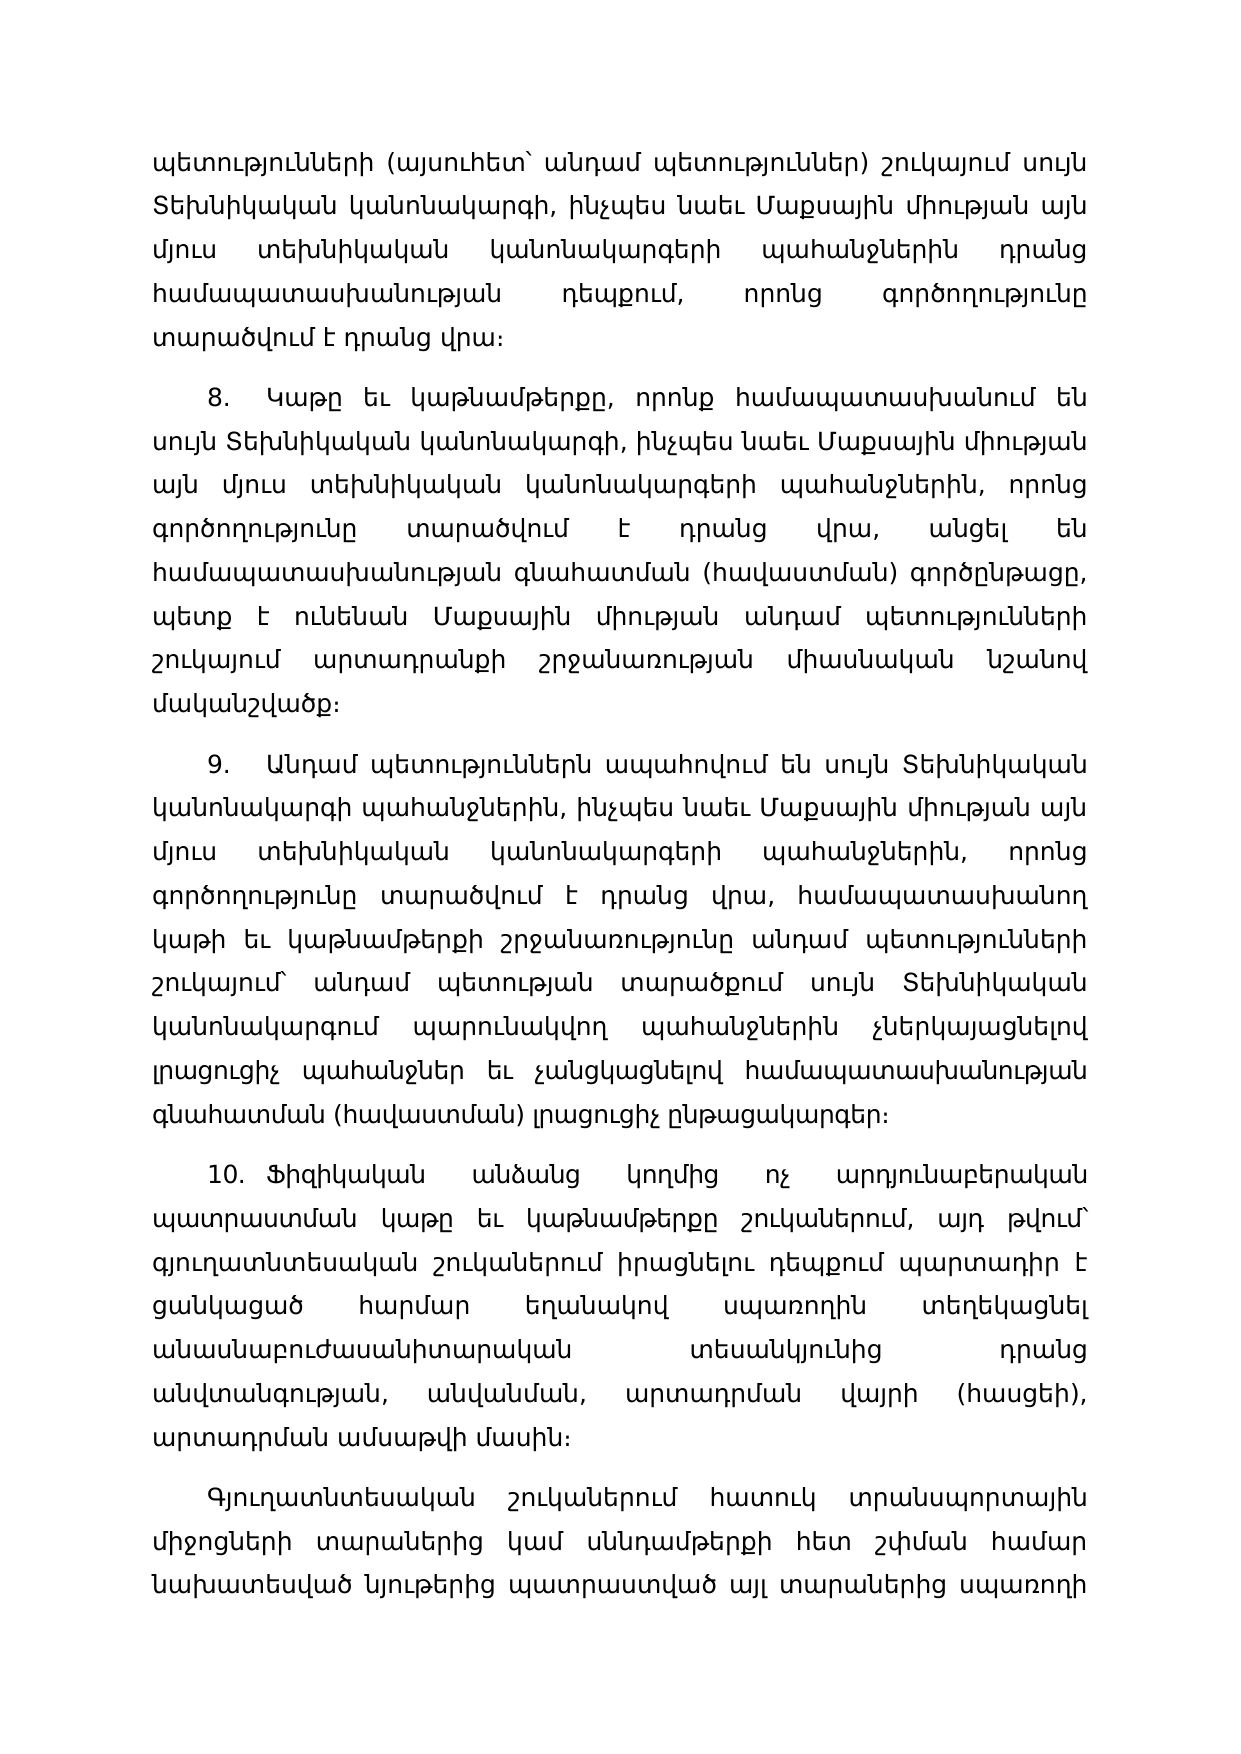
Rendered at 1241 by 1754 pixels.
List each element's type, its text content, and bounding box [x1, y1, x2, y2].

text 9. Անդամ պետություններն ապահովում են սույն Տեխնիկական կանոնակարգի պահանջներին, ինչպես նաեւ Մաքսային միության այն մյուս տեխնիկական կանոնակարգերի պահանջներին, որոնց գործողությունը տարածվում է դրանց վրա, համապատասխանող կաթի եւ կաթնամթերքի շրջանառությունը անդամ պետությունների շուկայում՝ անդամ պետության տարածքում սույն Տեխնիկական կանոնակարգում պարունակվող պահանջներին չներկայացնելով լրացուցիչ պահանջներ եւ չանցկացնելով համապատասխանության գնահատման (հավաստման) լրացուցիչ ընթացակարգեր։ [152, 750, 1088, 1129]
text 10. Ֆիզիկական անձանց կողմից ոչ արդյունաբերական պատրաստման կաթը եւ կաթնամթերքը շուկաներում, այդ թվում՝ գյուղատնտեսական շուկաներում իրացնելու դեպքում պարտադիր է ցանկացած հարմար եղանակով սպառողին տեղեկացնել անասնաբուժասանիտարական տեսանկյունից դրանց անվտանգության, անվանման, արտադրման վայրի (հասցեի), արտադրման ամսաթվի մասին։ [152, 1160, 1088, 1452]
text 8. Կաթը եւ կաթնամթերքը, որոնք համապատասխանում են սույն Տեխնիկական կանոնակարգի, ինչպես նաեւ Մաքսային միության այն մյուս տեխնիկական կանոնակարգերի պահանջներին, որոնց գործողությունը տարածվում է դրանց վրա, անցել են համապատասխանության գնահատման (հավաստման) գործընթացը, պետք է ունենան Մաքսային միության անդամ պետությունների շուկայում արտադրանքի շրջանառության միասնական նշանով մականշվածք։ [152, 383, 1088, 718]
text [152, 148, 1088, 352]
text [152, 1483, 1088, 1600]
